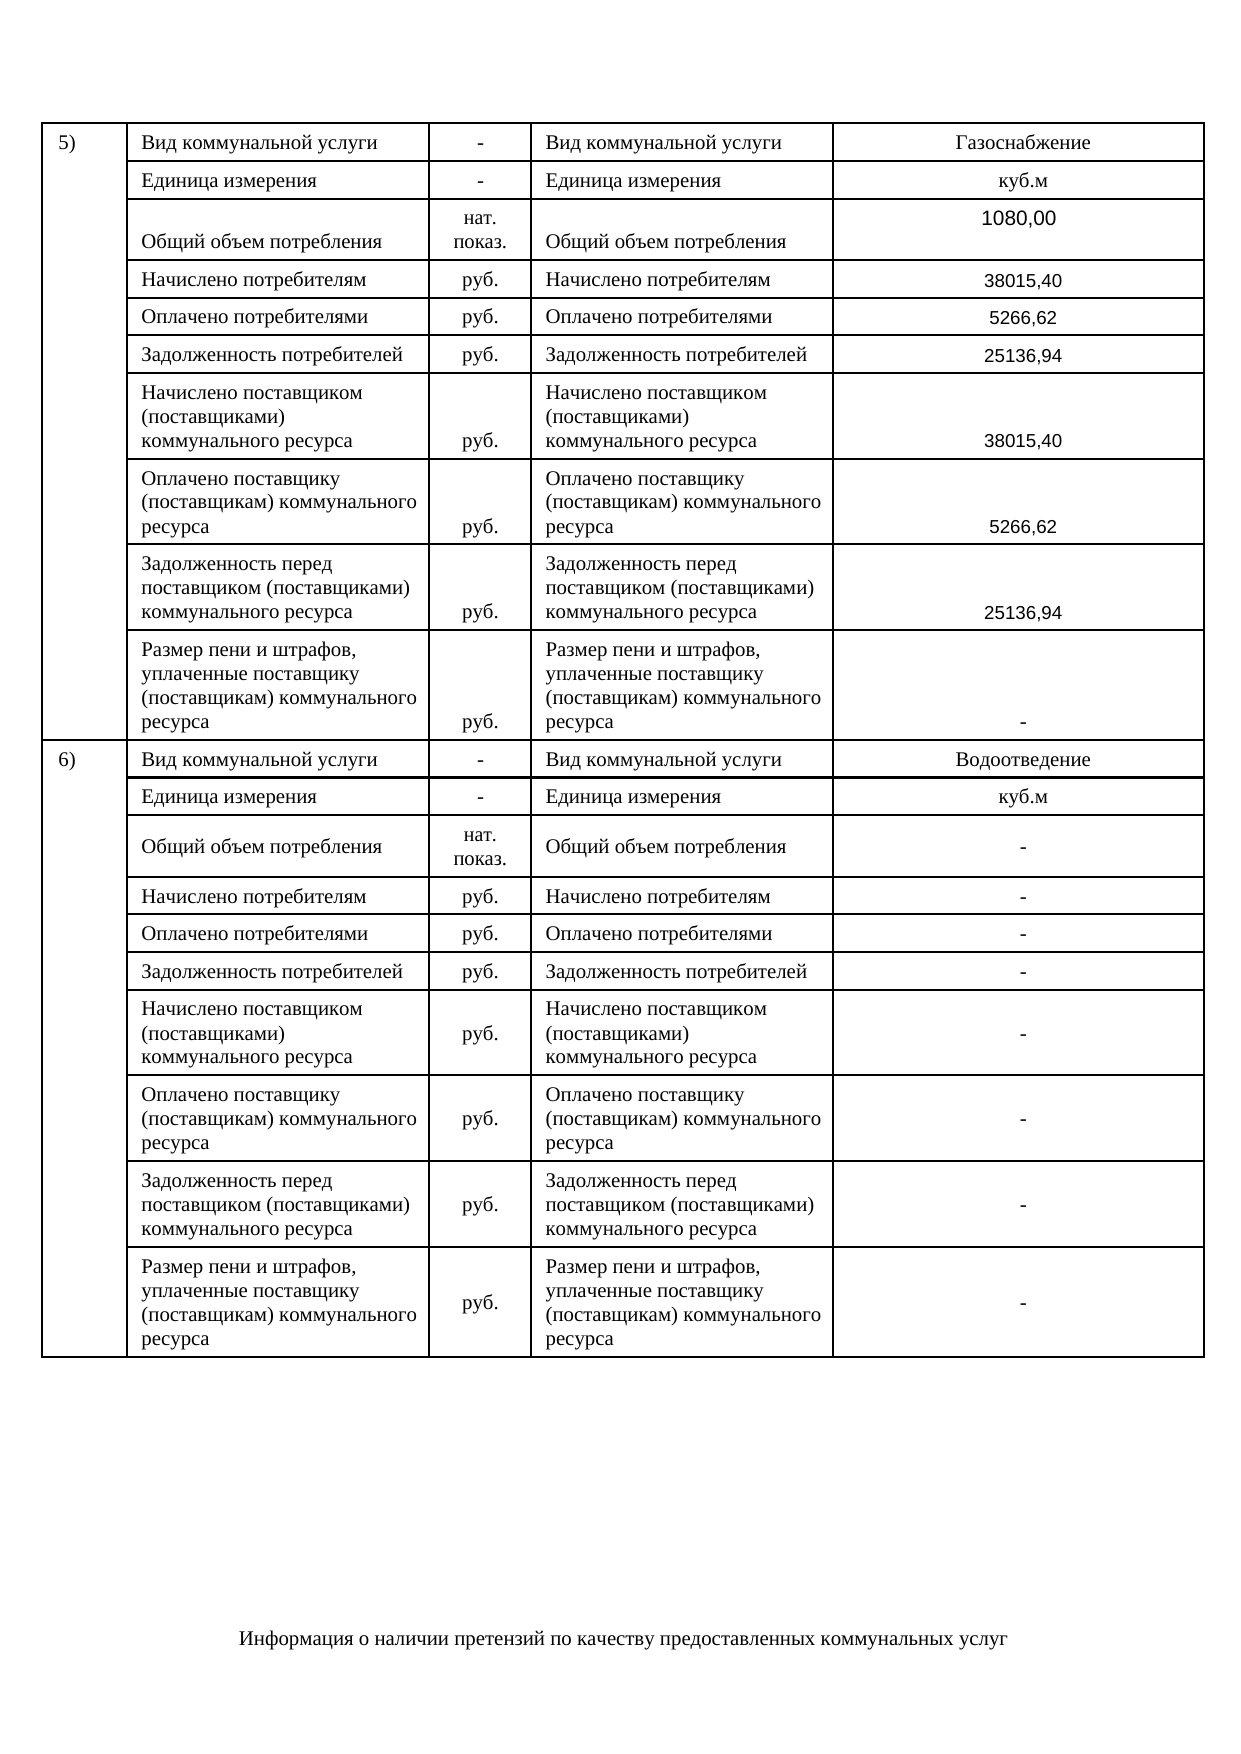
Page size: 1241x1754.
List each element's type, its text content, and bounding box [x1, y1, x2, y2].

table_cell 1080,00 [834, 200, 1203, 259]
table_cell Начислено потребителям [128, 261, 428, 297]
table_header - [430, 124, 530, 160]
table_cell Единица измерения [532, 779, 832, 814]
table_cell - [834, 1162, 1203, 1246]
table_cell Начислено поставщиком (поставщиками) коммунального ресурса [532, 374, 832, 458]
table_cell Оплачено поставщику (поставщикам) коммунального ресурса [532, 460, 832, 543]
table_cell - [430, 162, 530, 197]
table_cell Размер пени и штрафов, уплаченные поставщику (поставщикам) коммунального ресурса [128, 1248, 428, 1356]
table_cell руб. [430, 336, 530, 372]
table_cell Начислено поставщиком (поставщиками) коммунального ресурса [128, 991, 428, 1074]
table_cell Общий объем потребления [532, 816, 832, 876]
table_cell Оплачено поставщику (поставщикам) коммунального ресурса [128, 1076, 428, 1160]
table_cell Задолженность потребителей [128, 953, 428, 988]
table_cell Оплачено потребителями [128, 915, 428, 951]
table_cell Начислено поставщиком (поставщиками) коммунального ресурса [128, 374, 428, 458]
table_cell Начислено поставщиком (поставщиками) коммунального ресурса [532, 991, 832, 1074]
table_cell Задолженность потребителей [532, 336, 832, 372]
table_cell куб.м [834, 162, 1203, 197]
table_cell Начислено потребителям [128, 878, 428, 913]
table_cell 5266,62 [834, 460, 1203, 543]
table_cell - [430, 741, 530, 776]
table_cell - [834, 991, 1203, 1074]
table_cell руб. [430, 878, 530, 913]
table_cell куб.м [834, 779, 1203, 814]
table_cell Водоотведение [834, 741, 1203, 776]
table_cell Начислено потребителям [532, 878, 832, 913]
table_cell Задолженность потребителей [128, 336, 428, 372]
table_cell - [834, 1248, 1203, 1356]
table_cell Единица измерения [128, 162, 428, 197]
table_cell 5266,62 [834, 299, 1203, 334]
table_header Газоснабжение [834, 124, 1203, 160]
table_cell Размер пени и штрафов, уплаченные поставщику (поставщикам) коммунального ресурса [128, 631, 428, 739]
text Информация о наличии претензий по качеству предоставленных коммунальных услуг [42, 1628, 1205, 1649]
table_cell руб. [430, 261, 530, 297]
table_cell Размер пени и штрафов, уплаченные поставщику (поставщикам) коммунального ресурса [532, 631, 832, 739]
table_cell Общий объем потребления [532, 200, 832, 259]
table_cell Общий объем потребления [128, 816, 428, 876]
table_cell нат. показ. [430, 200, 530, 259]
table_header 5) [43, 124, 126, 739]
table_cell руб. [430, 1162, 530, 1246]
table_cell руб. [430, 374, 530, 458]
table_cell - [834, 1076, 1203, 1160]
table_cell руб. [430, 953, 530, 988]
table_cell - [834, 631, 1203, 739]
table_cell руб. [430, 299, 530, 334]
table_cell руб. [430, 1076, 530, 1160]
table_cell Задолженность перед поставщиком (поставщиками) коммунального ресурса [532, 545, 832, 629]
table_cell Размер пени и штрафов, уплаченные поставщику (поставщикам) коммунального ресурса [532, 1248, 832, 1356]
table_cell 25136,94 [834, 545, 1203, 629]
table_cell руб. [430, 460, 530, 543]
table_cell - [834, 915, 1203, 951]
table_cell Единица измерения [532, 162, 832, 197]
table_cell руб. [430, 915, 530, 951]
table_cell - [834, 816, 1203, 876]
table_cell руб. [430, 631, 530, 739]
table_cell 25136,94 [834, 336, 1203, 372]
table_header Вид коммунальной услуги [532, 124, 832, 160]
table_cell Вид коммунальной услуги [532, 741, 832, 776]
table_cell Задолженность потребителей [532, 953, 832, 988]
table_cell Оплачено потребителями [128, 299, 428, 334]
table_cell Задолженность перед поставщиком (поставщиками) коммунального ресурса [532, 1162, 832, 1246]
table_cell Единица измерения [128, 779, 428, 814]
table_cell руб. [430, 991, 530, 1074]
table_cell - [834, 953, 1203, 988]
table_cell нат. показ. [430, 816, 530, 876]
table_cell Задолженность перед поставщиком (поставщиками) коммунального ресурса [128, 545, 428, 629]
table_cell Оплачено потребителями [532, 915, 832, 951]
table_cell Оплачено потребителями [532, 299, 832, 334]
table_cell Общий объем потребления [128, 200, 428, 259]
table_header Вид коммунальной услуги [128, 124, 428, 160]
table_cell руб. [430, 545, 530, 629]
table_cell Оплачено поставщику (поставщикам) коммунального ресурса [532, 1076, 832, 1160]
table_cell - [430, 779, 530, 814]
table_cell руб. [430, 1248, 530, 1356]
table_cell Вид коммунальной услуги [128, 741, 428, 776]
table_cell 38015,40 [834, 374, 1203, 458]
table_cell - [834, 878, 1203, 913]
table_cell Задолженность перед поставщиком (поставщиками) коммунального ресурса [128, 1162, 428, 1246]
table_cell 6) [43, 741, 126, 1356]
table_cell Оплачено поставщику (поставщикам) коммунального ресурса [128, 460, 428, 543]
table_cell Начислено потребителям [532, 261, 832, 297]
table_cell 38015,40 [834, 261, 1203, 297]
